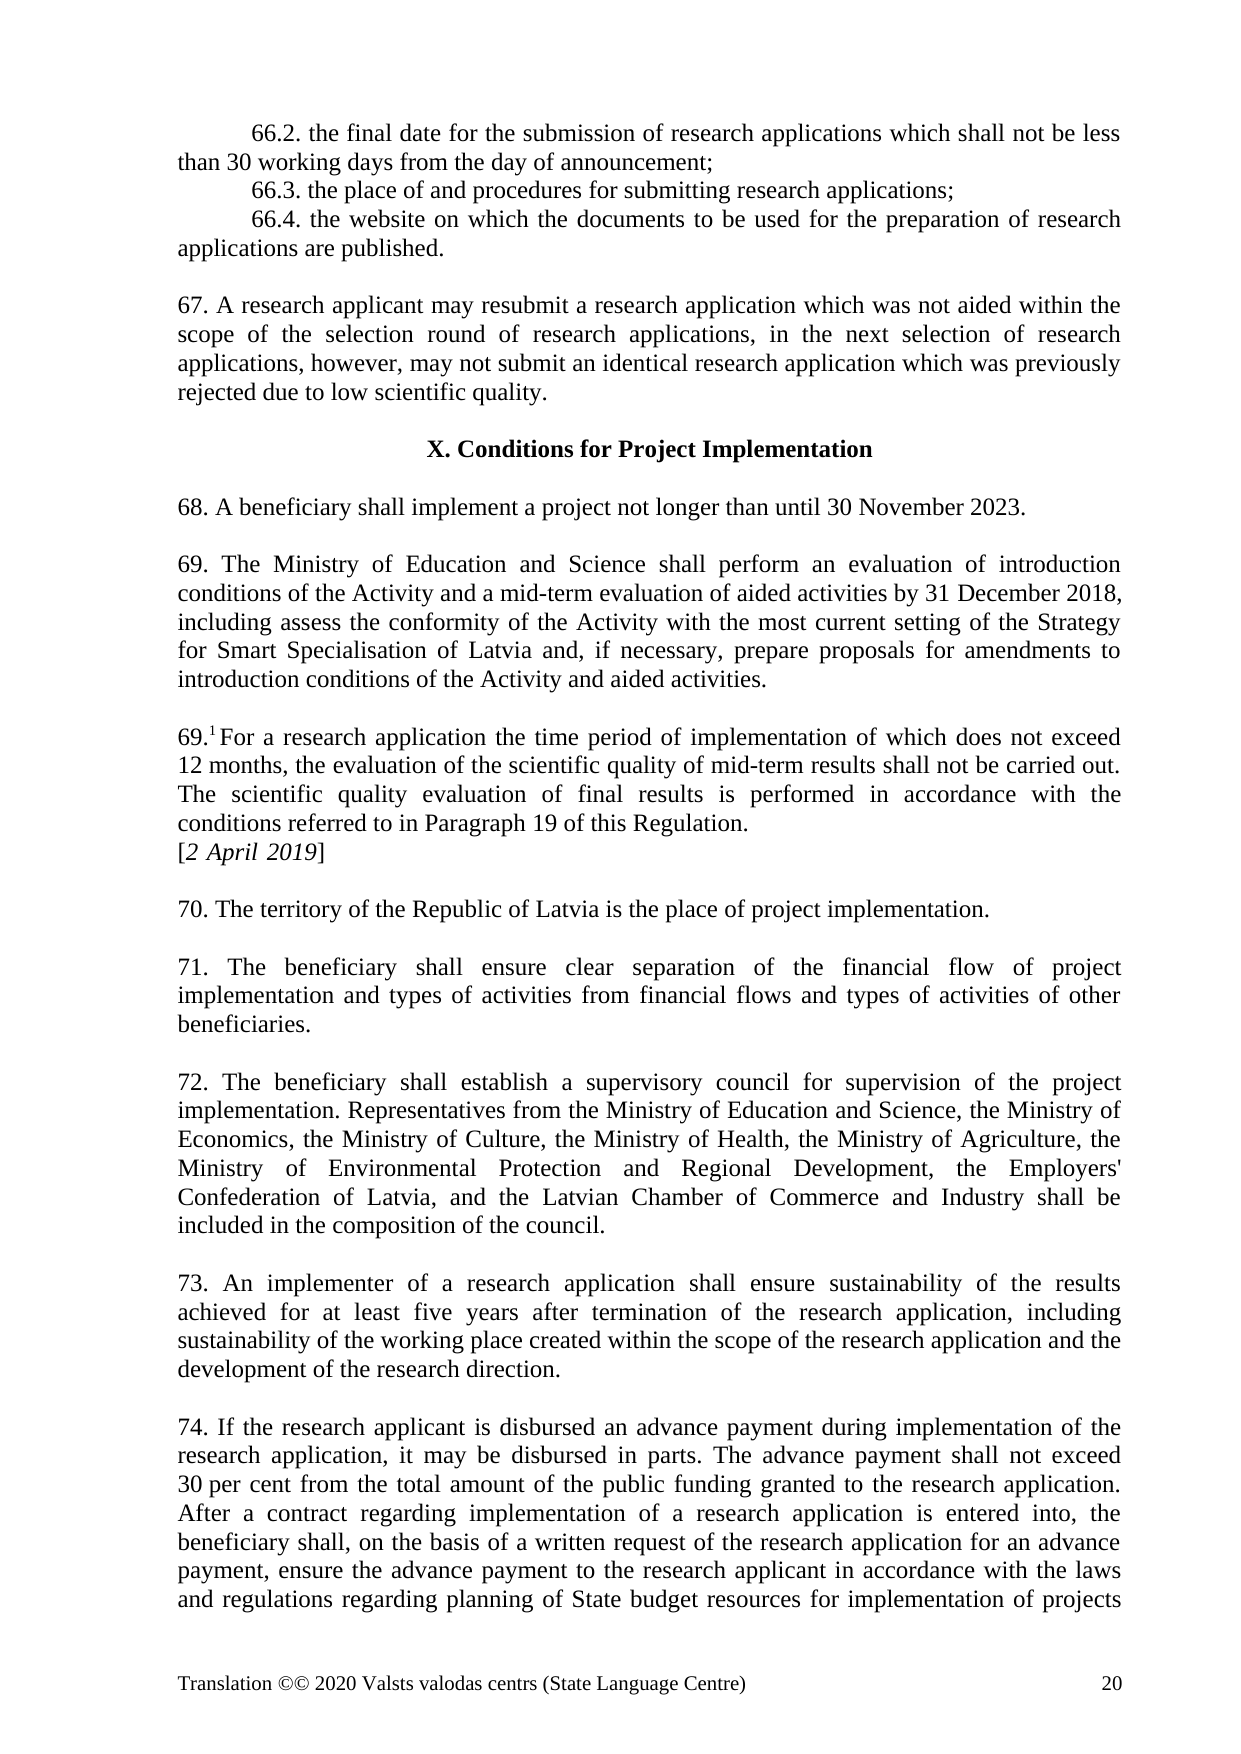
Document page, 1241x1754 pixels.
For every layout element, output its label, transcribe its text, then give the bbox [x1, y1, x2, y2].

text 66.3. the place of and procedures for submitting research applications; [177, 176, 1122, 204]
text 69.1 For a research application the time period of implementation of which does not exceed 12 months, the evaluation of the scientific quality of mid-term results shall not be carried out. The scientific quality evaluation of final results is performed in accordance with the conditions referred to in Paragraph 19 of this Regulation. [177, 722, 1122, 837]
text 71. The beneficiary shall ensure clear separation of the financial flow of project implementation and types of activities from financial flows and types of activities of other beneficiaries. [177, 952, 1122, 1038]
text 70. The territory of the Republic of Latvia is the place of project implementation. [177, 894, 1122, 923]
text 73. An implementer of a research application shall ensure sustainability of the results achieved for at least five years after termination of the research application, including sustainability of the working place created within the scope of the research application and the development of the research direction. [177, 1268, 1122, 1383]
text 67. A research applicant may resubmit a research application which was not aided within the scope of the selection round of research applications, in the next selection of research applications, however, may not submit an identical research application which was previously rejected due to low scientific quality. [177, 291, 1122, 406]
text X. Conditions for Project Implementation [177, 434, 1122, 463]
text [177, 1412, 1122, 1613]
text 68. A beneficiary shall implement a project not longer than until 30 November 2023. [177, 492, 1122, 521]
text [2 April 2019] [177, 837, 1122, 866]
text 72. The beneficiary shall establish a supervisory council for supervision of the project implementation. Representatives from the Ministry of Education and Science, the Ministry of Economics, the Ministry of Culture, the Ministry of Health, the Ministry of Agriculture, the Ministry of Environmental Protection and Regional Development, the Employers' Confederation of Latvia, and the Latvian Chamber of Commerce and Industry shall be included in the composition of the council. [177, 1067, 1122, 1239]
text 66.4. the website on which the documents to be used for the preparation of research applications are published. [177, 204, 1122, 262]
text 66.2. the final date for the submission of research applications which shall not be less than 30 working days from the day of announcement; [177, 118, 1122, 176]
text 69. The Ministry of Education and Science shall perform an evaluation of introduction conditions of the Activity and a mid-term evaluation of aided activities by 31 December 2018, including assess the conformity of the Activity with the most current setting of the Strategy for Smart Specialisation of Latvia and, if necessary, prepare proposals for amendments to introduction conditions of the Activity and aided activities. [177, 549, 1122, 693]
